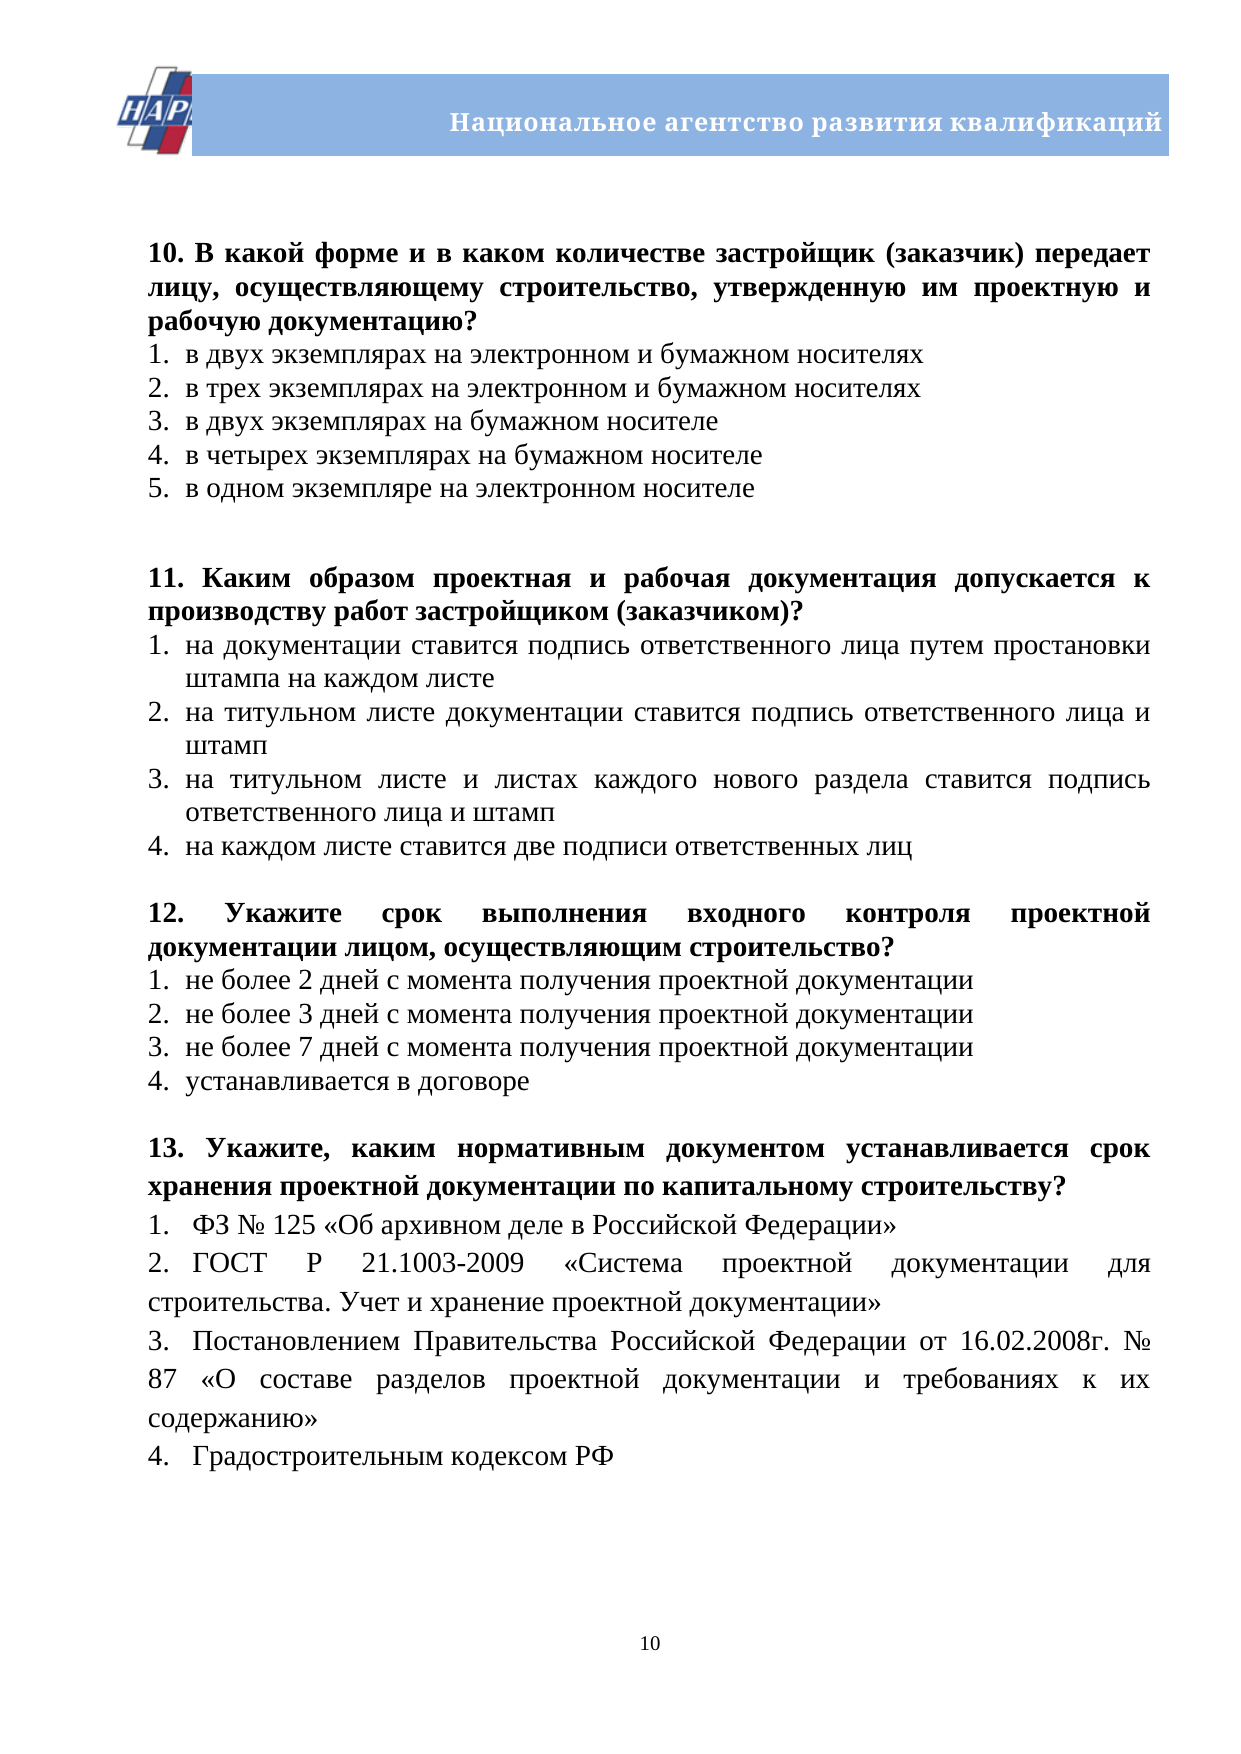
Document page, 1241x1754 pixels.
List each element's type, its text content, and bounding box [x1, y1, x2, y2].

list Постановлением Правительства Российской Федерации от 16.02.2008г. № 87 «О составе разделов проектной документации и требованиях к их содержанию» [148, 1323, 1152, 1433]
text 13. Укажите, каким нормативным документом устанавливается срок хранения проектной документации по капитальному строительству? [148, 1130, 1152, 1202]
list не более 7 дней с момента получения проектной документации [148, 1029, 1152, 1063]
list в двух экземплярах на бумажном носителе [148, 403, 1152, 437]
list ФЗ № 125 «Об архивном деле в Российской Федерации» [148, 1207, 1152, 1241]
list в двух экземплярах на электронном и бумажном носителях [148, 336, 1152, 370]
list не более 3 дней с момента получения проектной документации [148, 996, 1152, 1029]
text 12. Укажите срок выполнения входного контроля проектной документации лицом, осуществляющим строительство? [148, 895, 1152, 962]
list в четырех экземплярах на бумажном носителе [148, 437, 1152, 470]
list на титульном листе и листах каждого нового раздела ставится подпись ответственного лица и штамп [148, 761, 1152, 828]
list Градостроительным кодексом РФ [148, 1438, 1152, 1472]
list ГОСТ Р 21.1003-2009 «Система проектной документации для строительства. Учет и хранение проектной документации» [148, 1246, 1152, 1318]
list на документации ставится подпись ответственного лица путем простановки штампа на каждом листе [148, 627, 1152, 694]
text 11. Каким образом проектная и рабочая документация допускается к производству работ застройщиком (заказчиком)? [148, 560, 1152, 627]
list в трех экземплярах на электронном и бумажном носителях [148, 370, 1152, 403]
picture [115, 62, 223, 161]
list устанавливается в договоре [148, 1063, 1152, 1096]
text 10. В какой форме и в каком количестве застройщик (заказчик) передает лицу, осуществляющему строительство, утвержденную им проектную и рабочую документацию? [148, 236, 1152, 336]
list на каждом листе ставится две подписи ответственных лиц [148, 828, 1152, 862]
list на титульном листе документации ставится подпись ответственного лица и штамп [148, 694, 1152, 761]
list не более 2 дней с момента получения проектной документации [148, 962, 1152, 996]
list в одном экземпляре на электронном носителе [148, 470, 1152, 504]
